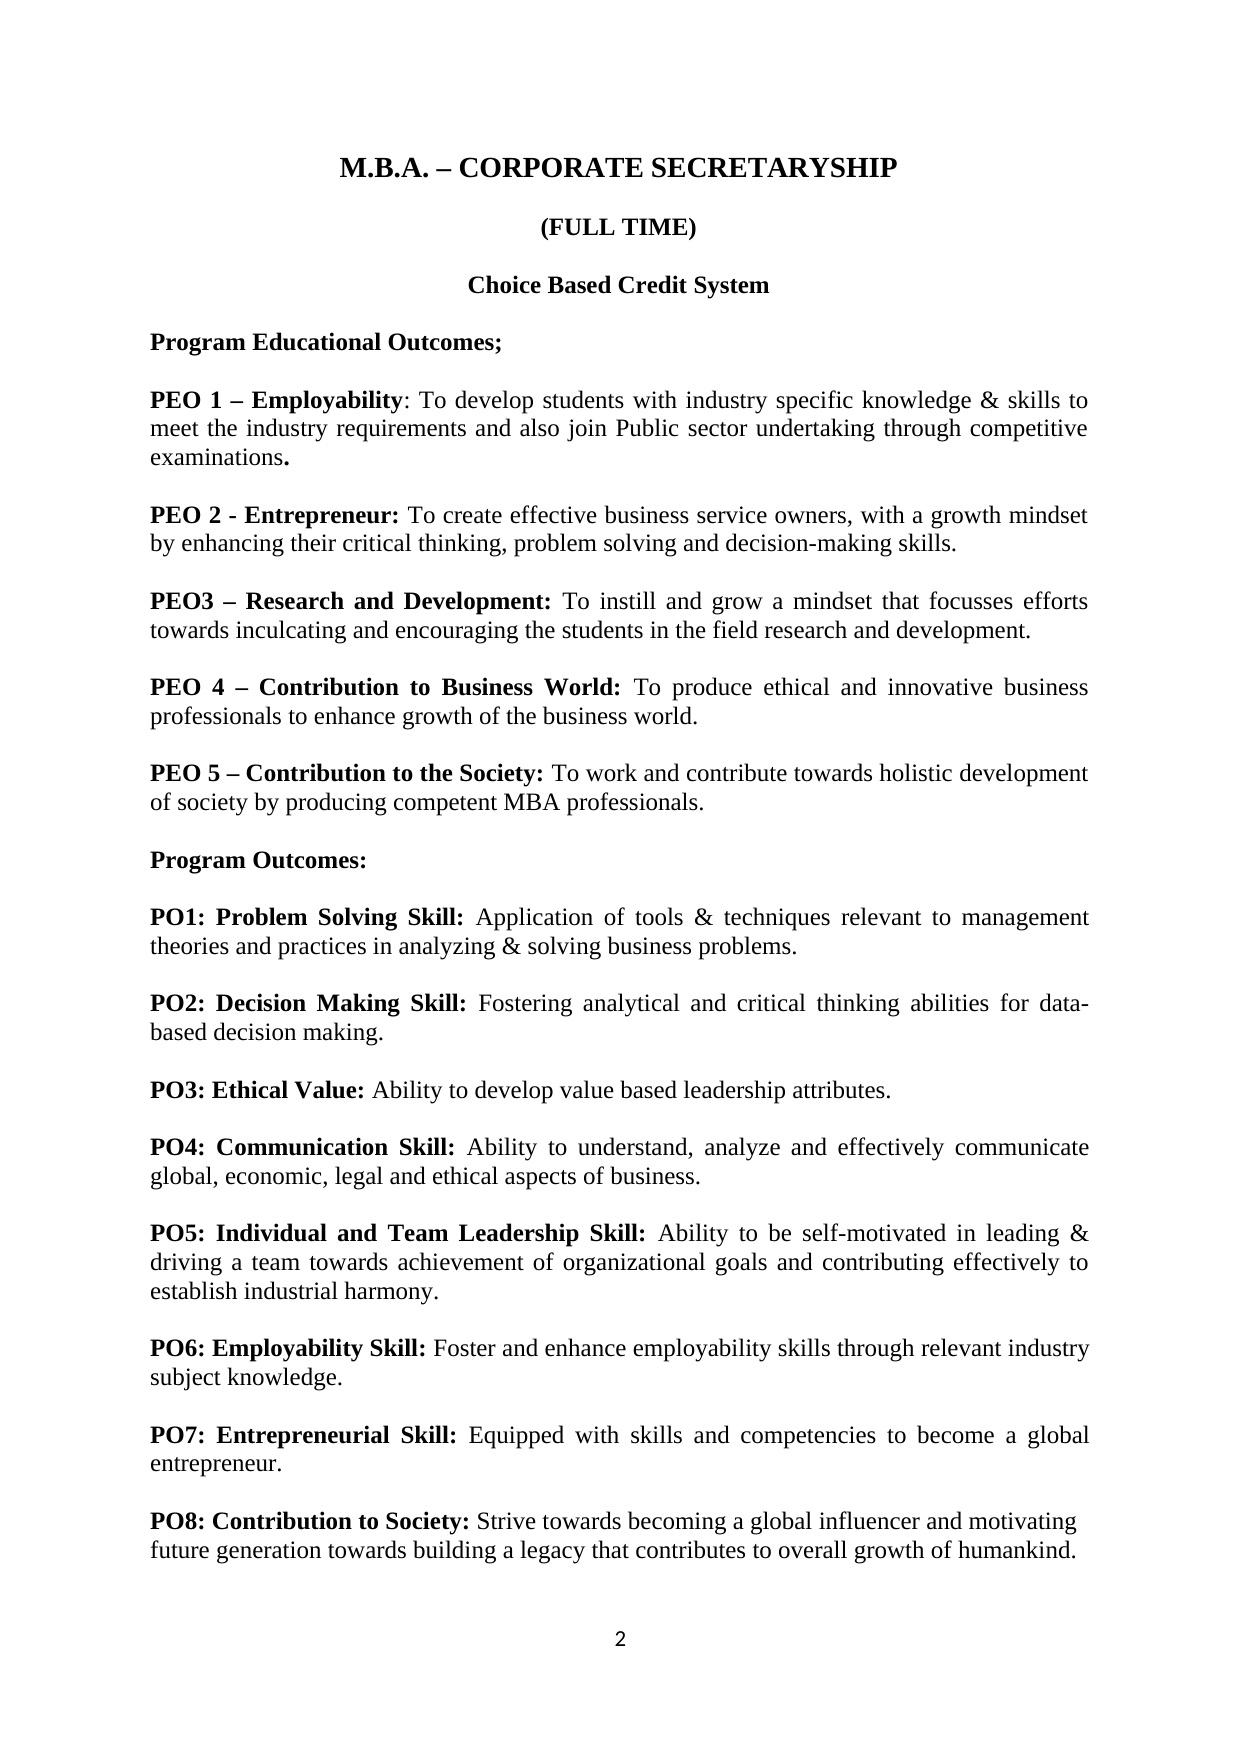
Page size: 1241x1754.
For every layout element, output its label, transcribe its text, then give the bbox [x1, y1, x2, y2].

text (FULL TIME) [150, 212, 1087, 241]
text Choice Based Credit System [150, 270, 1087, 298]
subtitle PEO 4 – Contribution to Business World: To produce ethical and innovative business professionals to enhance growth of the business world. [150, 672, 1089, 730]
list PO5: Individual and Team Leadership Skill: Ability to be self-motivated in leading & driving a team towards achievement of organizational goals and contributing effectively to establish industrial harmony. [150, 1218, 1090, 1305]
list PO1: Problem Solving Skill: Application of tools & techniques relevant to management theories and practices in analyzing & solving business problems. [150, 902, 1090, 960]
list PO2: Decision Making Skill: Fostering analytical and critical thinking abilities for data-based decision making. [150, 988, 1090, 1046]
subtitle PEO 2 - Entrepreneur: To create effective business service owners, with a growth mindset by enhancing their critical thinking, problem solving and decision-making skills. [150, 500, 1089, 557]
list PO4: Communication Skill: Ability to understand, analyze and effectively communicate global, economic, legal and ethical aspects of business. [150, 1132, 1090, 1190]
subtitle PEO 1 – Employability: To develop students with industry specific knowledge & skills to meet the industry requirements and also join Public sector undertaking through competitive examinations. [150, 385, 1089, 471]
list PO6: Employability Skill: Foster and enhance employability skills through relevant industry subject knowledge. [150, 1333, 1090, 1391]
list PO3: Ethical Value: Ability to develop value based leadership attributes. [150, 1075, 1090, 1103]
subtitle Program Outcomes: [150, 845, 1089, 873]
text PO8: Contribution to Society: Strive towards becoming a global influencer and motivating future generation towards building a legacy that contributes to overall growth of humankind. [150, 1506, 1090, 1563]
subtitle PEO3 – Research and Development: To instill and grow a mindset that focusses efforts towards inculcating and encouraging the students in the field research and development. [150, 586, 1089, 643]
list PO7: Entrepreneurial Skill: Equipped with skills and competencies to become a global entrepreneur. [150, 1420, 1090, 1477]
subtitle PEO 5 – Contribution to the Society: To work and contribute towards holistic development of society by producing competent MBA professionals. [150, 758, 1089, 816]
subtitle Program Educational Outcomes; [150, 327, 1089, 356]
text M.B.A. – CORPORATE SECRETARYSHIP [150, 150, 1087, 183]
